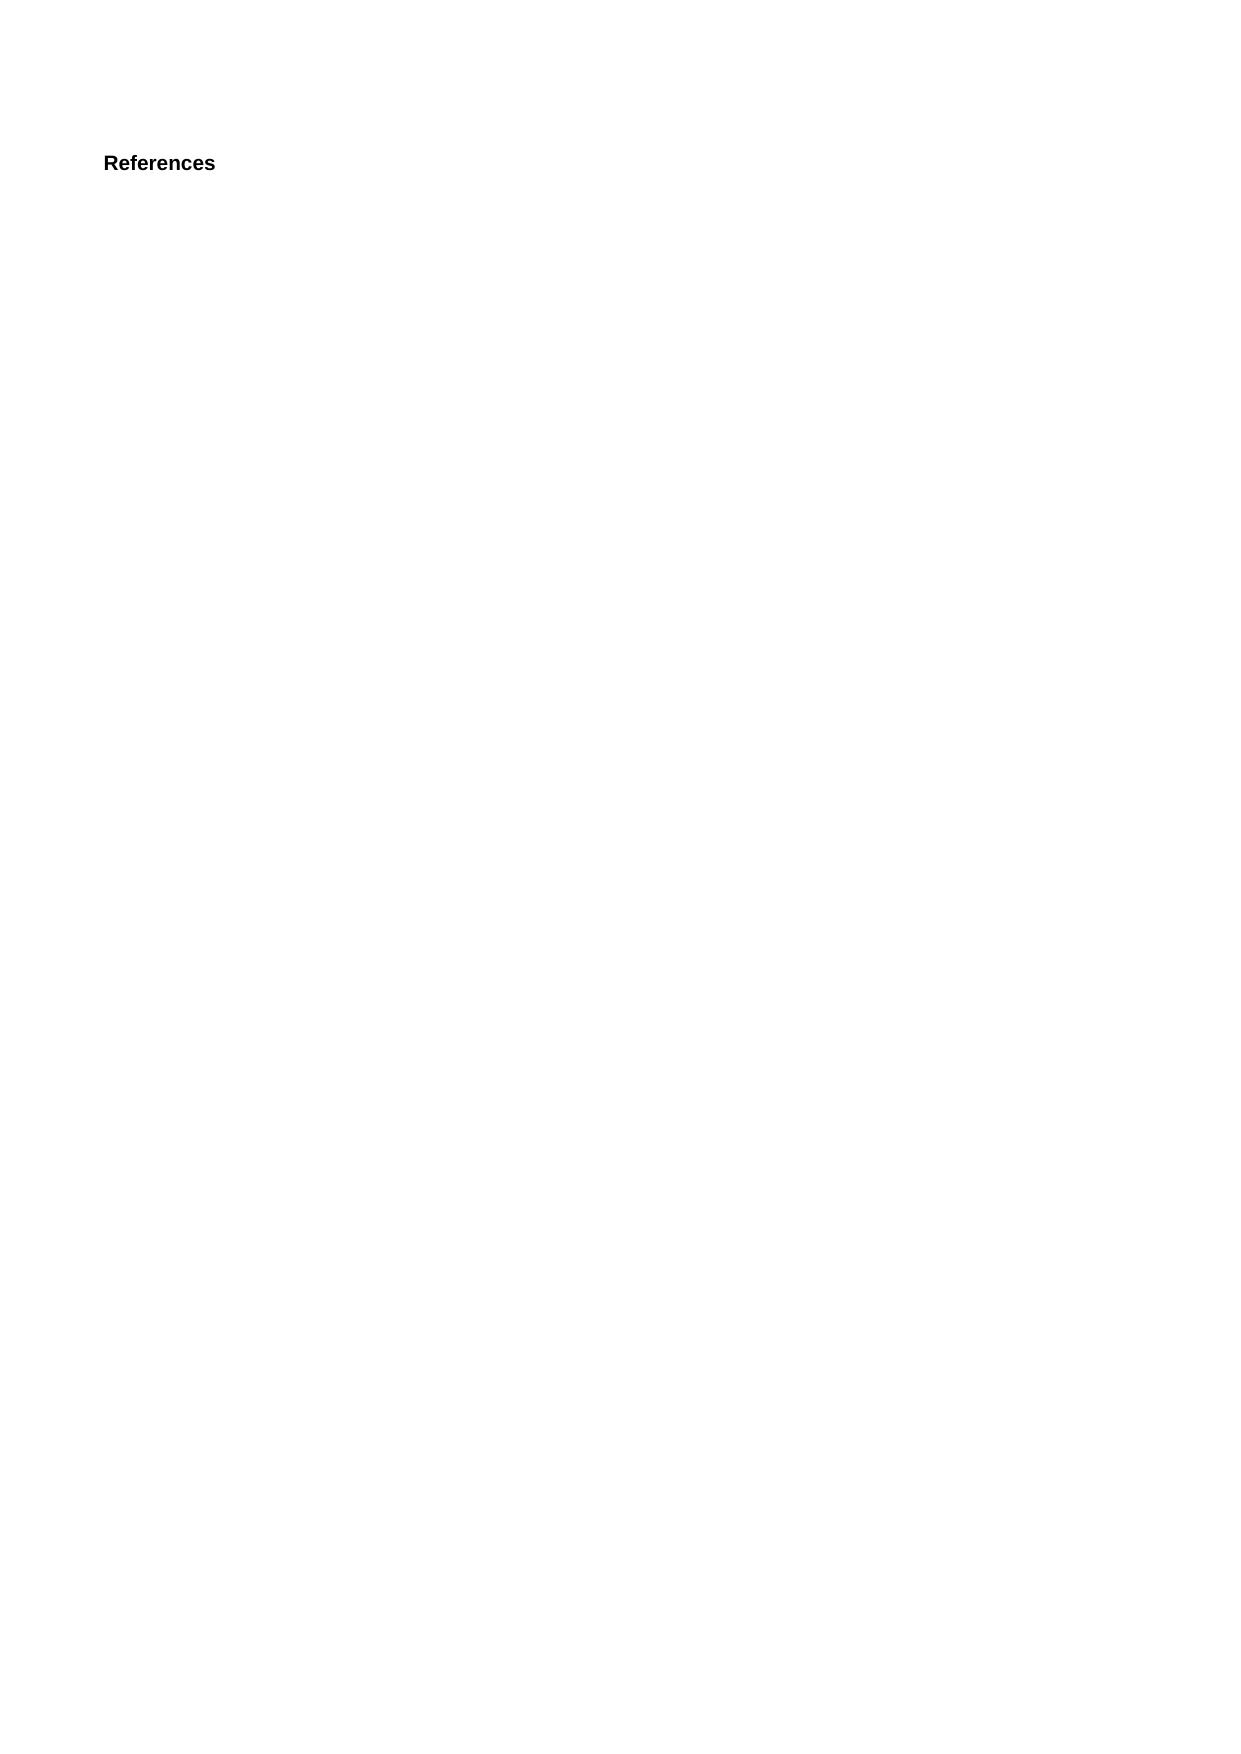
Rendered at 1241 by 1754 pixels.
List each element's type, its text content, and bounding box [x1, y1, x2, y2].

subtitle References [103, 148, 605, 175]
